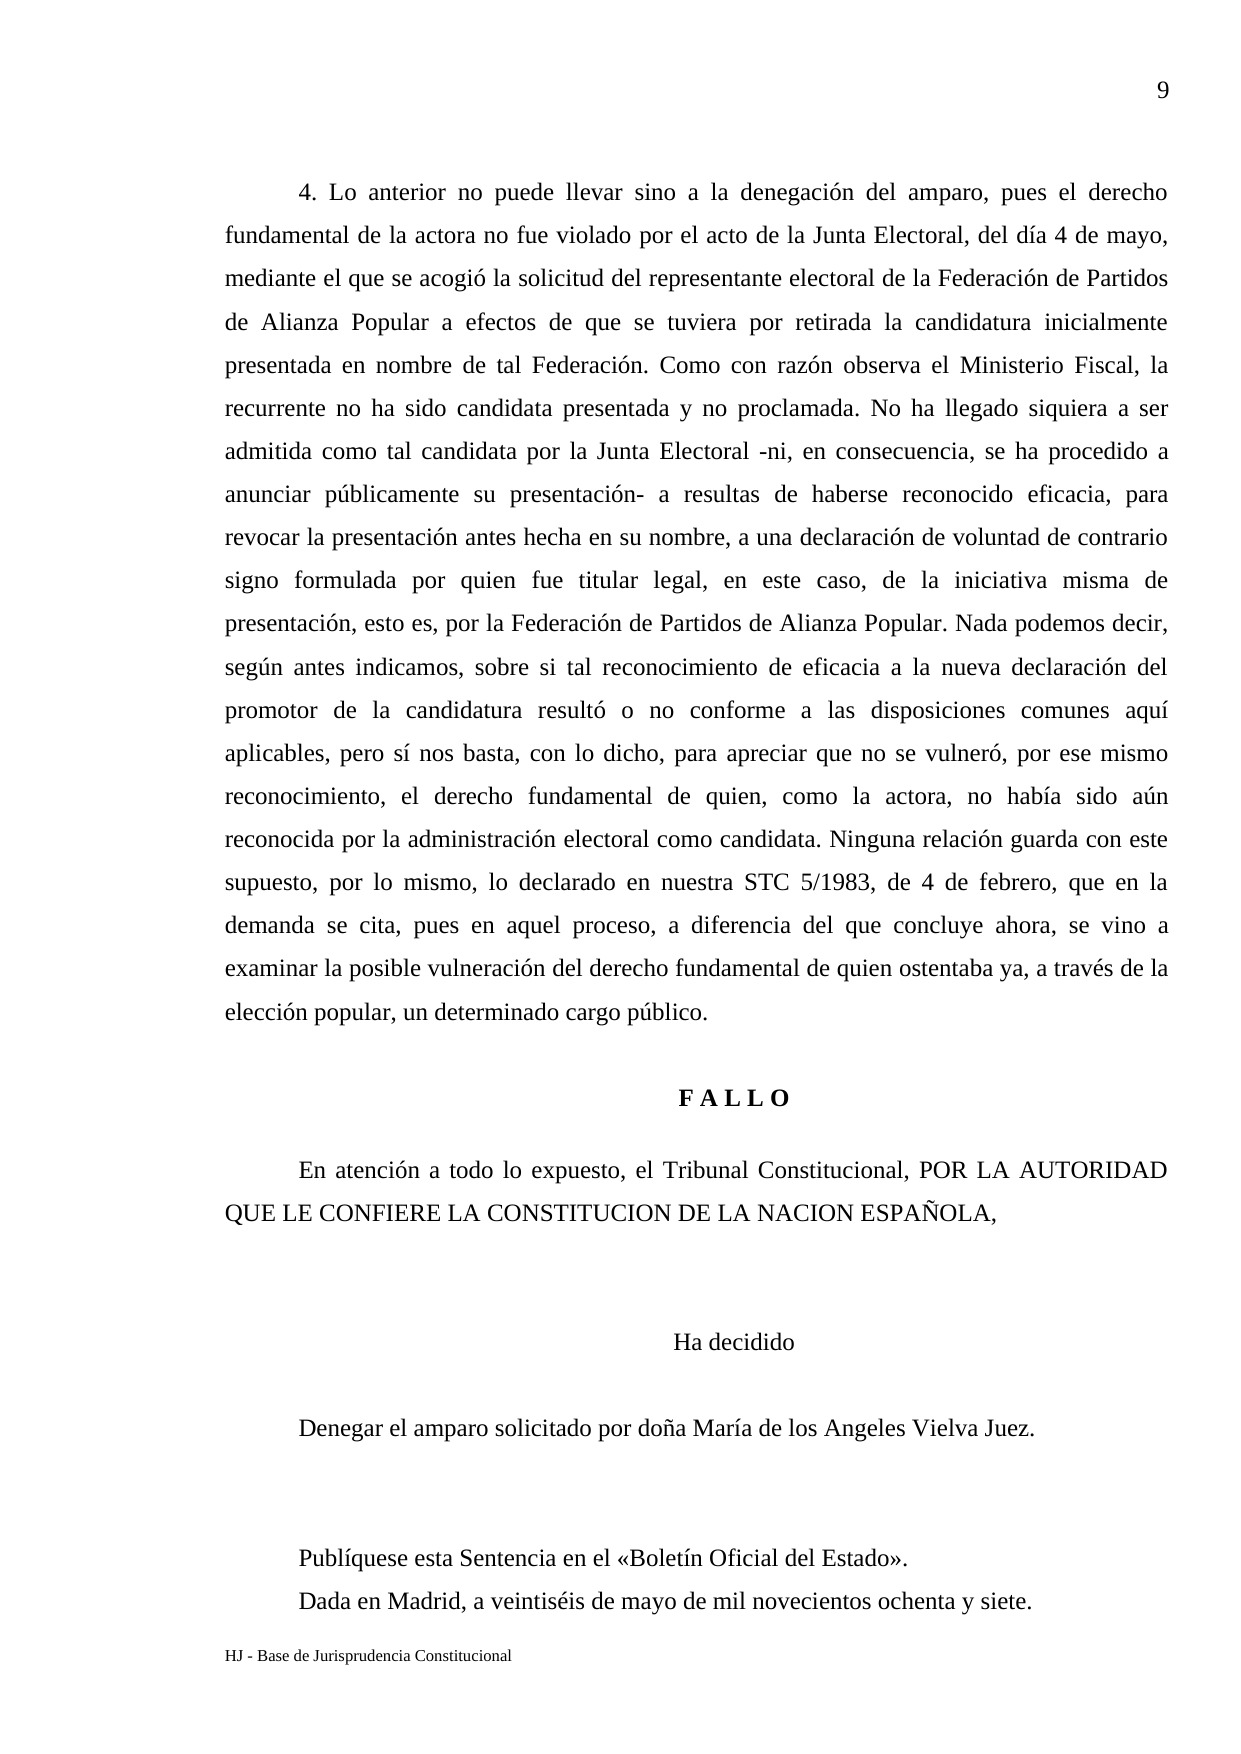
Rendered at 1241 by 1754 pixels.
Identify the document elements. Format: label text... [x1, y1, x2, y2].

text En atención a todo lo expuesto, el Tribunal Constitucional, POR LA AUTORIDAD QUE LE CONFIERE LA CONSTITUCION DE LA NACION ESPAÑOLA, [224, 1155, 1169, 1227]
text Dada en Madrid, a veintiséis de mayo de mil novecientos ochenta y siete. [224, 1586, 1169, 1615]
subtitle F A L L O [224, 1083, 1169, 1112]
text Ha decidido [224, 1327, 1169, 1356]
text Denegar el amparo solicitado por doña María de los Angeles Vielva Juez. [224, 1413, 1169, 1442]
text 4. Lo anterior no puede llevar sino a la denegación del amparo, pues el derecho fundamental de la actora no fue violado por el acto de la Junta Electoral, del día 4 de mayo, mediante el que se acogió la solicitud del representante electoral de la Federación de Partidos de Alianza Popular a efectos de que se tuviera por retirada la candidatura inicialmente presentada en nombre de tal Federación. Como con razón observa el Ministerio Fiscal, la recurrente no ha sido candidata presentada y no proclamada. No ha llegado siquiera a ser admitida como tal candidata por la Junta Electoral -ni, en consecuencia, se ha procedido a anunciar públicamente su presentación- a resultas de haberse reconocido eficacia, para revocar la presentación antes hecha en su nombre, a una declaración de voluntad de contrario signo formulada por quien fue titular legal, en este caso, de la iniciativa misma de presentación, esto es, por la Federación de Partidos de Alianza Popular. Nada podemos decir, según antes indicamos, sobre si tal reconocimiento de eficacia a la nueva declaración del promotor de la candidatura resultó o no conforme a las disposiciones comunes aquí aplicables, pero sí nos basta, con lo dicho, para apreciar que no se vulneró, por ese mismo reconocimiento, el derecho fundamental de quien, como la actora, no había sido aún reconocida por la administración electoral como candidata. Ninguna relación guarda con este supuesto, por lo mismo, lo declarado en nuestra STC 5/1983, de 4 de febrero, que en la demanda se cita, pues en aquel proceso, a diferencia del que concluye ahora, se vino a examinar la posible vulneración del derecho fundamental de quien ostentaba ya, a través de la elección popular, un determinado cargo público. [224, 177, 1169, 1025]
text Publíquese esta Sentencia en el «Boletín Oficial del Estado». [224, 1543, 1169, 1572]
